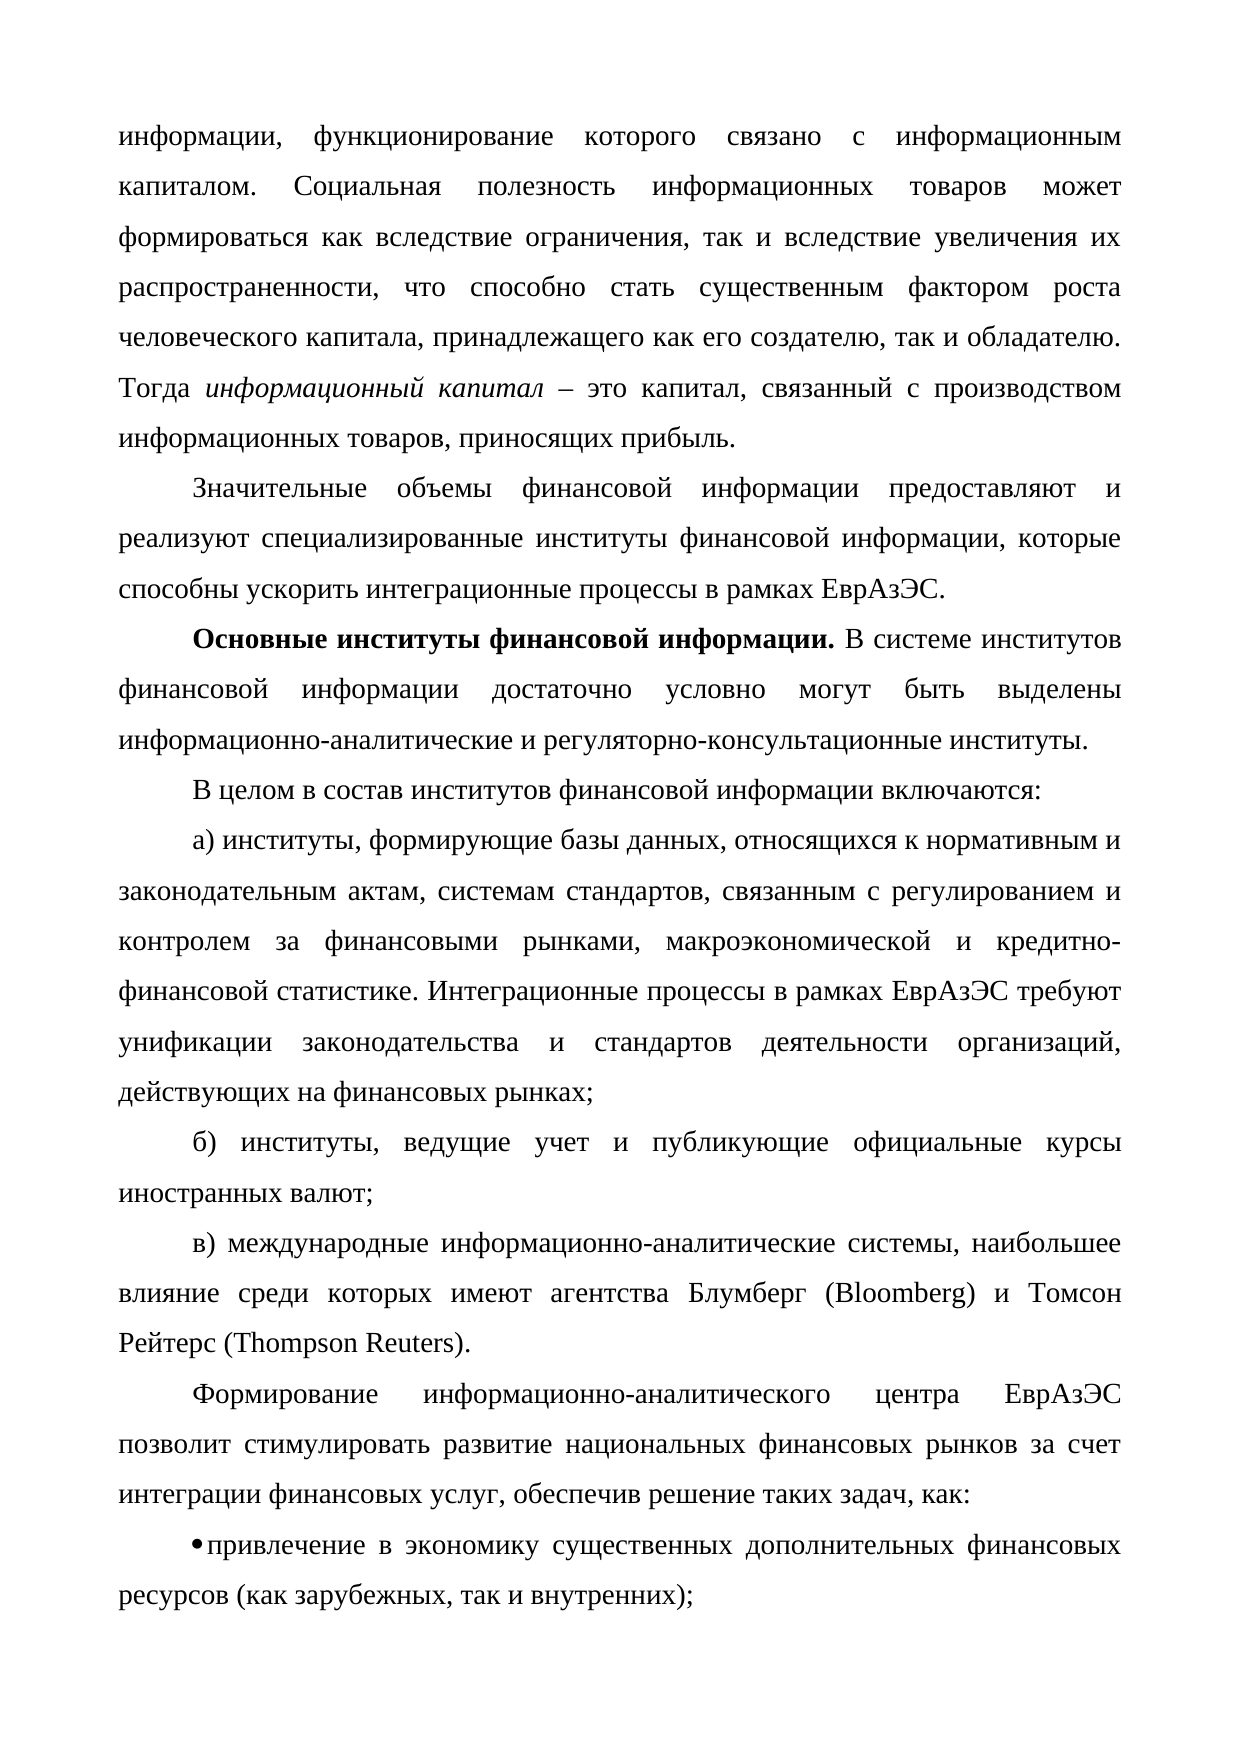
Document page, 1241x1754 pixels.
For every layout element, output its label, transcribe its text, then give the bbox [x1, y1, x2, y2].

text Значительные объемы финансовой информации предоставляют и реализуют специализированные институты финансовой информации, которые способны ускорить интеграционные процессы в рамках ЕврАзЭС. [118, 470, 1122, 604]
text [118, 118, 1122, 453]
list привлечение в экономику существенных дополнительных финансовых ресурсов (как зарубежных, так и внутренних); [118, 1527, 1122, 1611]
text Формирование информационно-аналитического центра ЕврАзЭС позволит стимулировать развитие национальных финансовых рынков за счет интеграции финансовых услуг, обеспечив решение таких задач, как: [118, 1376, 1122, 1510]
text В целом в состав институтов финансовой информации включаются: [118, 772, 1122, 806]
text Основные институты финансовой информации. В системе институтов финансовой информации достаточно условно могут быть выделены информационно-аналитические и регуляторно-консультационные институты. [118, 621, 1122, 755]
text а) институты, формирующие базы данных, относящихся к нормативным и законодательным актам, системам стандартов, связанным с регулированием и контролем за финансовыми рынками, макроэкономической и кредитно-финансовой статистике. Интеграционные процессы в рамках ЕврАзЭС требуют унификации законодательства и стандартов деятельности организаций, действующих на финансовых рынках; [118, 822, 1122, 1108]
text б) институты, ведущие учет и публикующие официальные курсы иностранных валют; [118, 1124, 1122, 1208]
text в) международные информационно-аналитические системы, наибольшее влияние среди которых имеют агентства Блумберг (Bloomberg) и Томсон Рейтерс (Thompson Reuters). [118, 1225, 1122, 1359]
